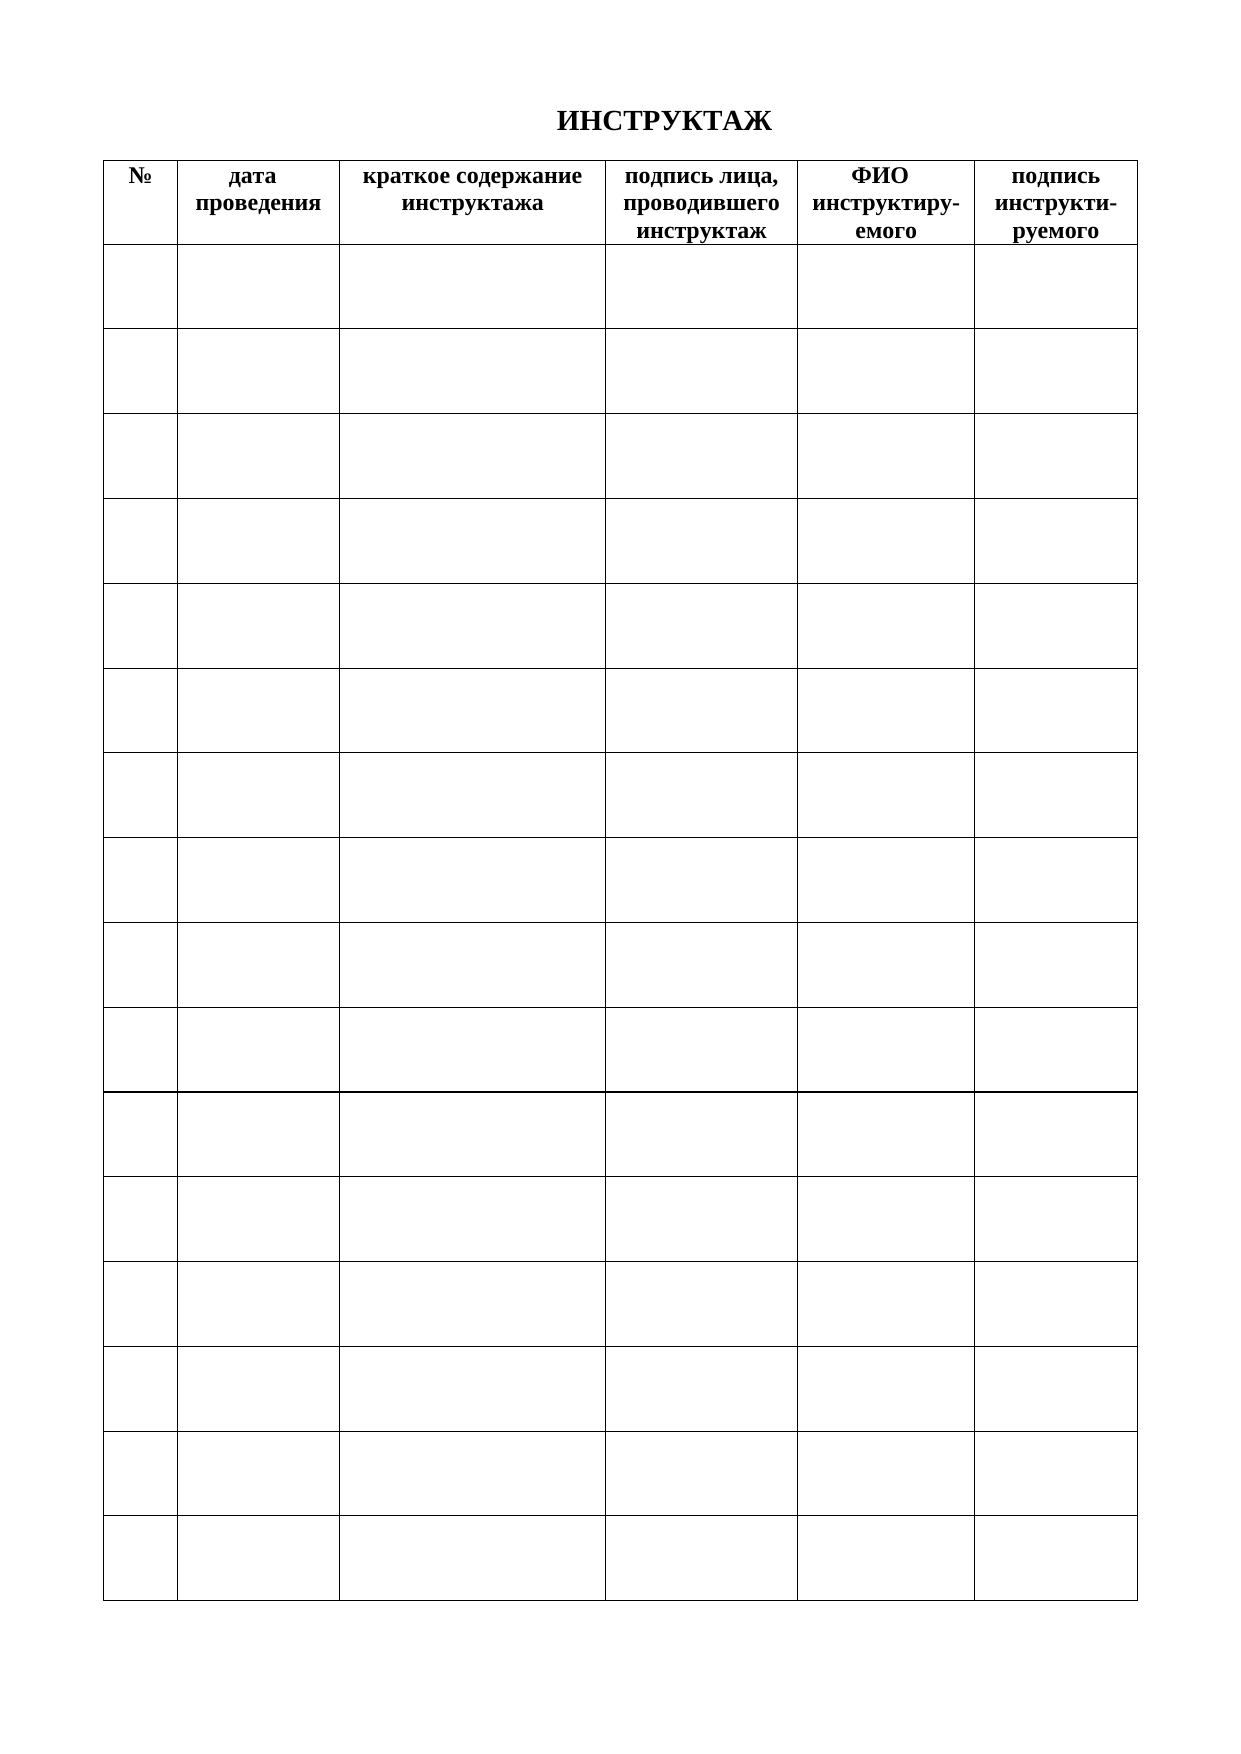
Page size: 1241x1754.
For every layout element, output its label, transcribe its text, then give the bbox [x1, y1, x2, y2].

table_cell [798, 584, 974, 667]
table_cell [798, 329, 974, 413]
table_cell [975, 1093, 1137, 1176]
table_cell [606, 669, 797, 752]
table_cell [606, 499, 797, 583]
table_cell [178, 1347, 339, 1431]
table_cell [340, 1516, 605, 1600]
table_cell [975, 584, 1137, 667]
table_cell [606, 1347, 797, 1431]
table_cell [606, 584, 797, 667]
table_cell [606, 329, 797, 413]
table_cell [975, 753, 1137, 837]
table_cell [178, 1008, 339, 1091]
table_cell [178, 1432, 339, 1515]
table_cell [975, 1262, 1137, 1346]
table_cell [975, 1432, 1137, 1515]
table_cell [606, 1177, 797, 1261]
table_cell [104, 584, 177, 667]
table_cell [798, 669, 974, 752]
table_cell [606, 1093, 797, 1176]
table_cell [798, 1008, 974, 1091]
table_cell [178, 1177, 339, 1261]
table_cell [340, 584, 605, 667]
table_cell [340, 245, 605, 328]
table_cell [798, 499, 974, 583]
table_cell [104, 1432, 177, 1515]
table_cell [606, 245, 797, 328]
table_header ФИО инструктиру-емого [798, 161, 974, 243]
table_cell [606, 1516, 797, 1600]
table_cell [975, 1516, 1137, 1600]
table_cell [340, 1262, 605, 1346]
table_cell [606, 414, 797, 498]
table_cell [104, 669, 177, 752]
table_cell [340, 753, 605, 837]
table_cell [798, 1262, 974, 1346]
table_cell [178, 753, 339, 837]
table_cell [178, 499, 339, 583]
table_cell [975, 414, 1137, 498]
table_cell [798, 1093, 974, 1176]
table_cell [104, 1347, 177, 1431]
table_cell [606, 753, 797, 837]
table_cell [104, 838, 177, 922]
table_cell [340, 329, 605, 413]
table_cell [606, 1432, 797, 1515]
table_cell [606, 1008, 797, 1091]
table_cell [104, 753, 177, 837]
table_cell [178, 329, 339, 413]
table_cell [104, 1177, 177, 1261]
table_cell [606, 838, 797, 922]
table_cell [798, 1347, 974, 1431]
table_cell [340, 669, 605, 752]
table_cell [798, 1516, 974, 1600]
table_cell [340, 1177, 605, 1261]
table_cell [798, 414, 974, 498]
table_cell [798, 1432, 974, 1515]
table_header № [104, 161, 177, 243]
table_cell [975, 1008, 1137, 1091]
table_cell [340, 1008, 605, 1091]
table_header подпись лица, проводившего инструктаж [606, 161, 797, 243]
table_cell [104, 1008, 177, 1091]
table_cell [798, 1177, 974, 1261]
table_cell [798, 753, 974, 837]
table_cell [104, 245, 177, 328]
table_cell [975, 245, 1137, 328]
table_cell [606, 923, 797, 1007]
table_cell [975, 329, 1137, 413]
table_cell [606, 1262, 797, 1346]
table_cell [975, 499, 1137, 583]
table_cell [340, 838, 605, 922]
table_cell [104, 414, 177, 498]
table_cell [178, 923, 339, 1007]
table_cell [340, 499, 605, 583]
table_cell [340, 923, 605, 1007]
table_cell [178, 1262, 339, 1346]
table_cell [798, 245, 974, 328]
table_cell [178, 584, 339, 667]
table_cell [104, 1262, 177, 1346]
table_header краткое содержание инструктажа [340, 161, 605, 243]
table_cell [975, 1347, 1137, 1431]
table_cell [178, 669, 339, 752]
table_header дата проведения [178, 161, 339, 243]
table_cell [340, 1347, 605, 1431]
table_cell [104, 329, 177, 413]
table_cell [798, 923, 974, 1007]
table_cell [104, 499, 177, 583]
table_cell [104, 1516, 177, 1600]
table_cell [104, 1093, 177, 1176]
table_cell [975, 669, 1137, 752]
table_cell [975, 838, 1137, 922]
table_cell [340, 1093, 605, 1176]
text ИНСТРУКТАЖ [177, 103, 1152, 137]
table_cell [178, 838, 339, 922]
table_cell [340, 1432, 605, 1515]
table_cell [178, 1093, 339, 1176]
table_cell [975, 1177, 1137, 1261]
table_cell [178, 1516, 339, 1600]
table_cell [104, 923, 177, 1007]
table_cell [178, 414, 339, 498]
table_cell [798, 838, 974, 922]
table_cell [975, 923, 1137, 1007]
table_header подпись инструкти-руемого [975, 161, 1137, 243]
table_cell [340, 414, 605, 498]
table_cell [178, 245, 339, 328]
